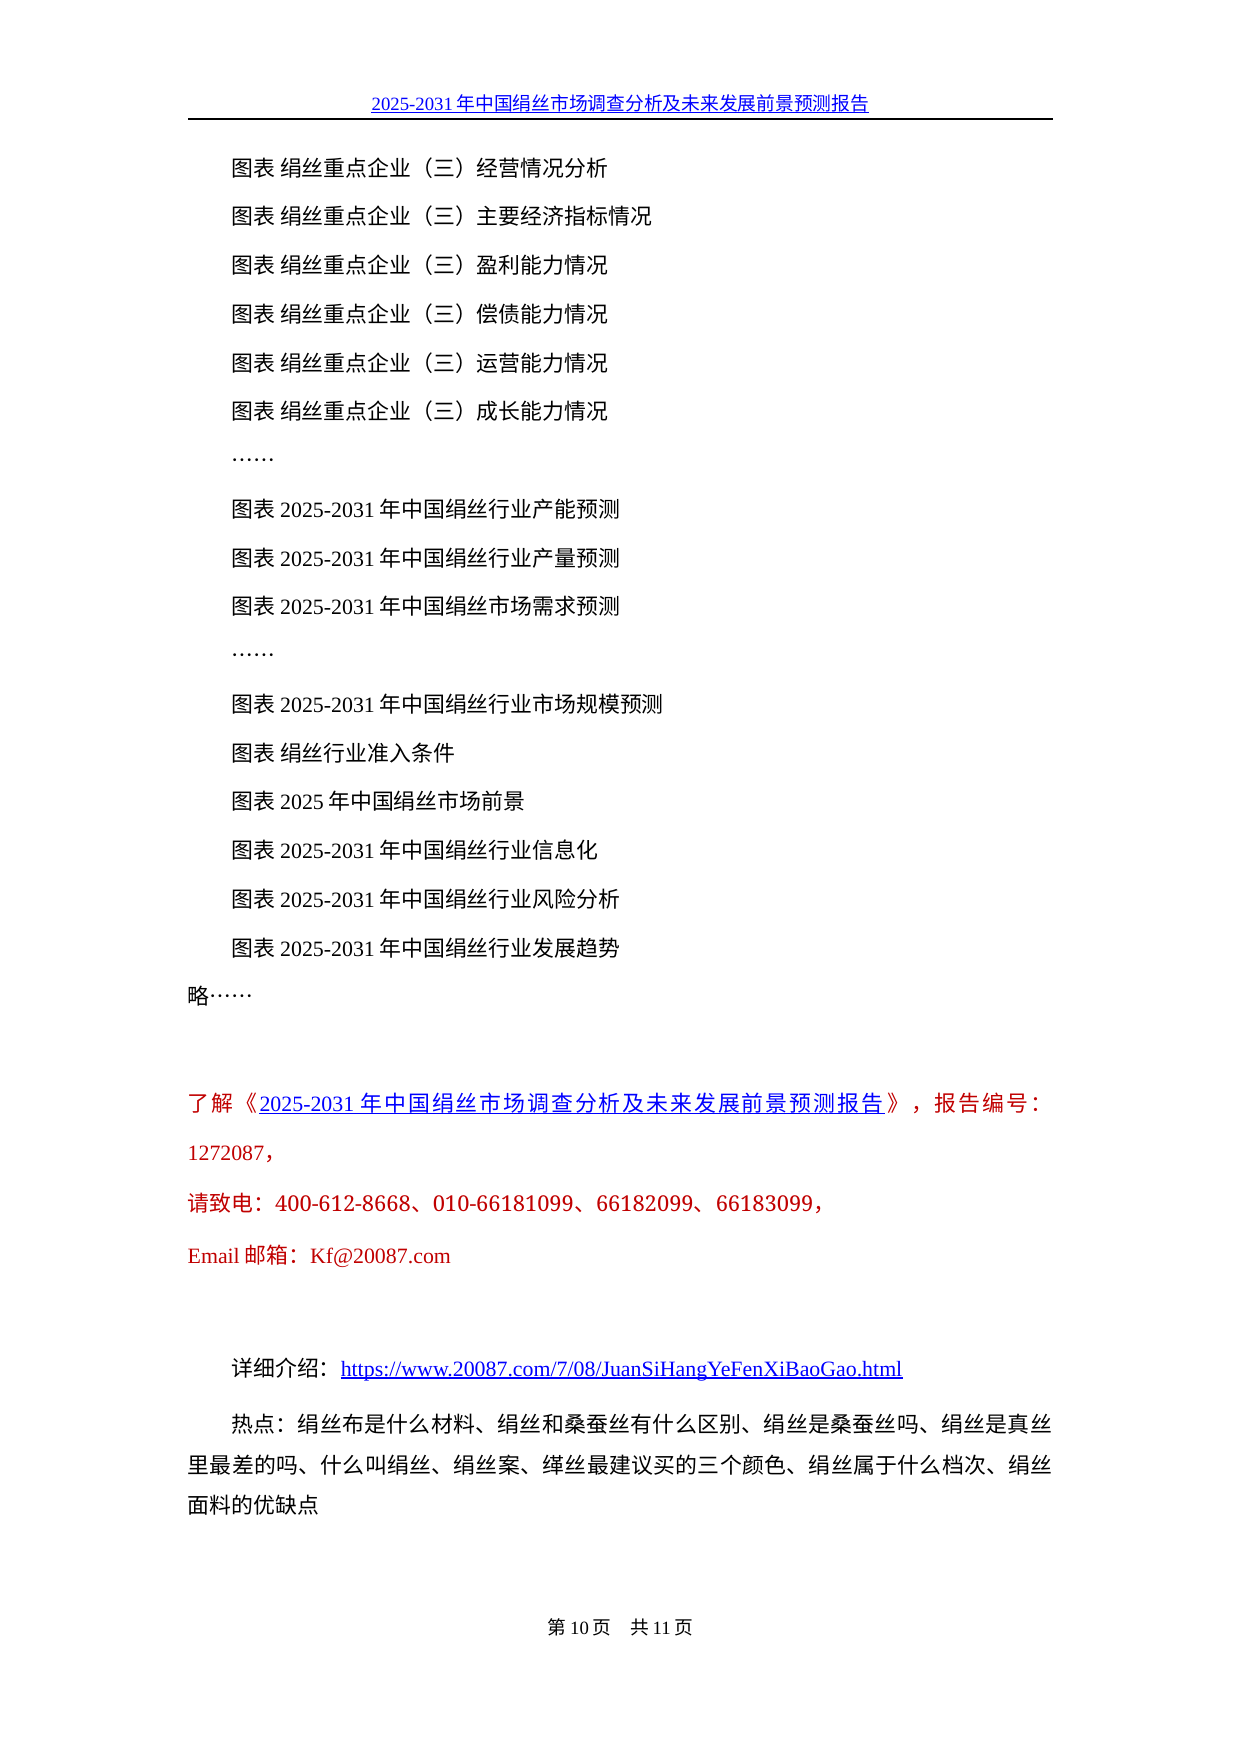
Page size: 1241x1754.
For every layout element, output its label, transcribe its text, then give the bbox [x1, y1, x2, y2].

text 热点：绢丝布是什么材料、绢丝和桑蚕丝有什么区别、绢丝是桑蚕丝吗、绢丝是真丝里最差的吗、什么叫绢丝、绢丝案、缂丝最建议买的三个颜色、绢丝属于什么档次、绢丝面料的优缺点 [187, 1407, 1053, 1521]
text Email邮箱：Kf@20087.com [187, 1237, 1053, 1270]
text 了解《2025-2031年中国绢丝市场调查分析及未来发展前景预测报告》，报告编号：1272087， [187, 1085, 1053, 1167]
text 详细介绍：https://www.20087.com/7/08/JuanSiHangYeFenXiBaoGao.html [187, 1350, 1053, 1383]
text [187, 150, 1053, 1011]
text 请致电：400-612-8668、010-66181099、66182099、66183099， [187, 1186, 1053, 1218]
